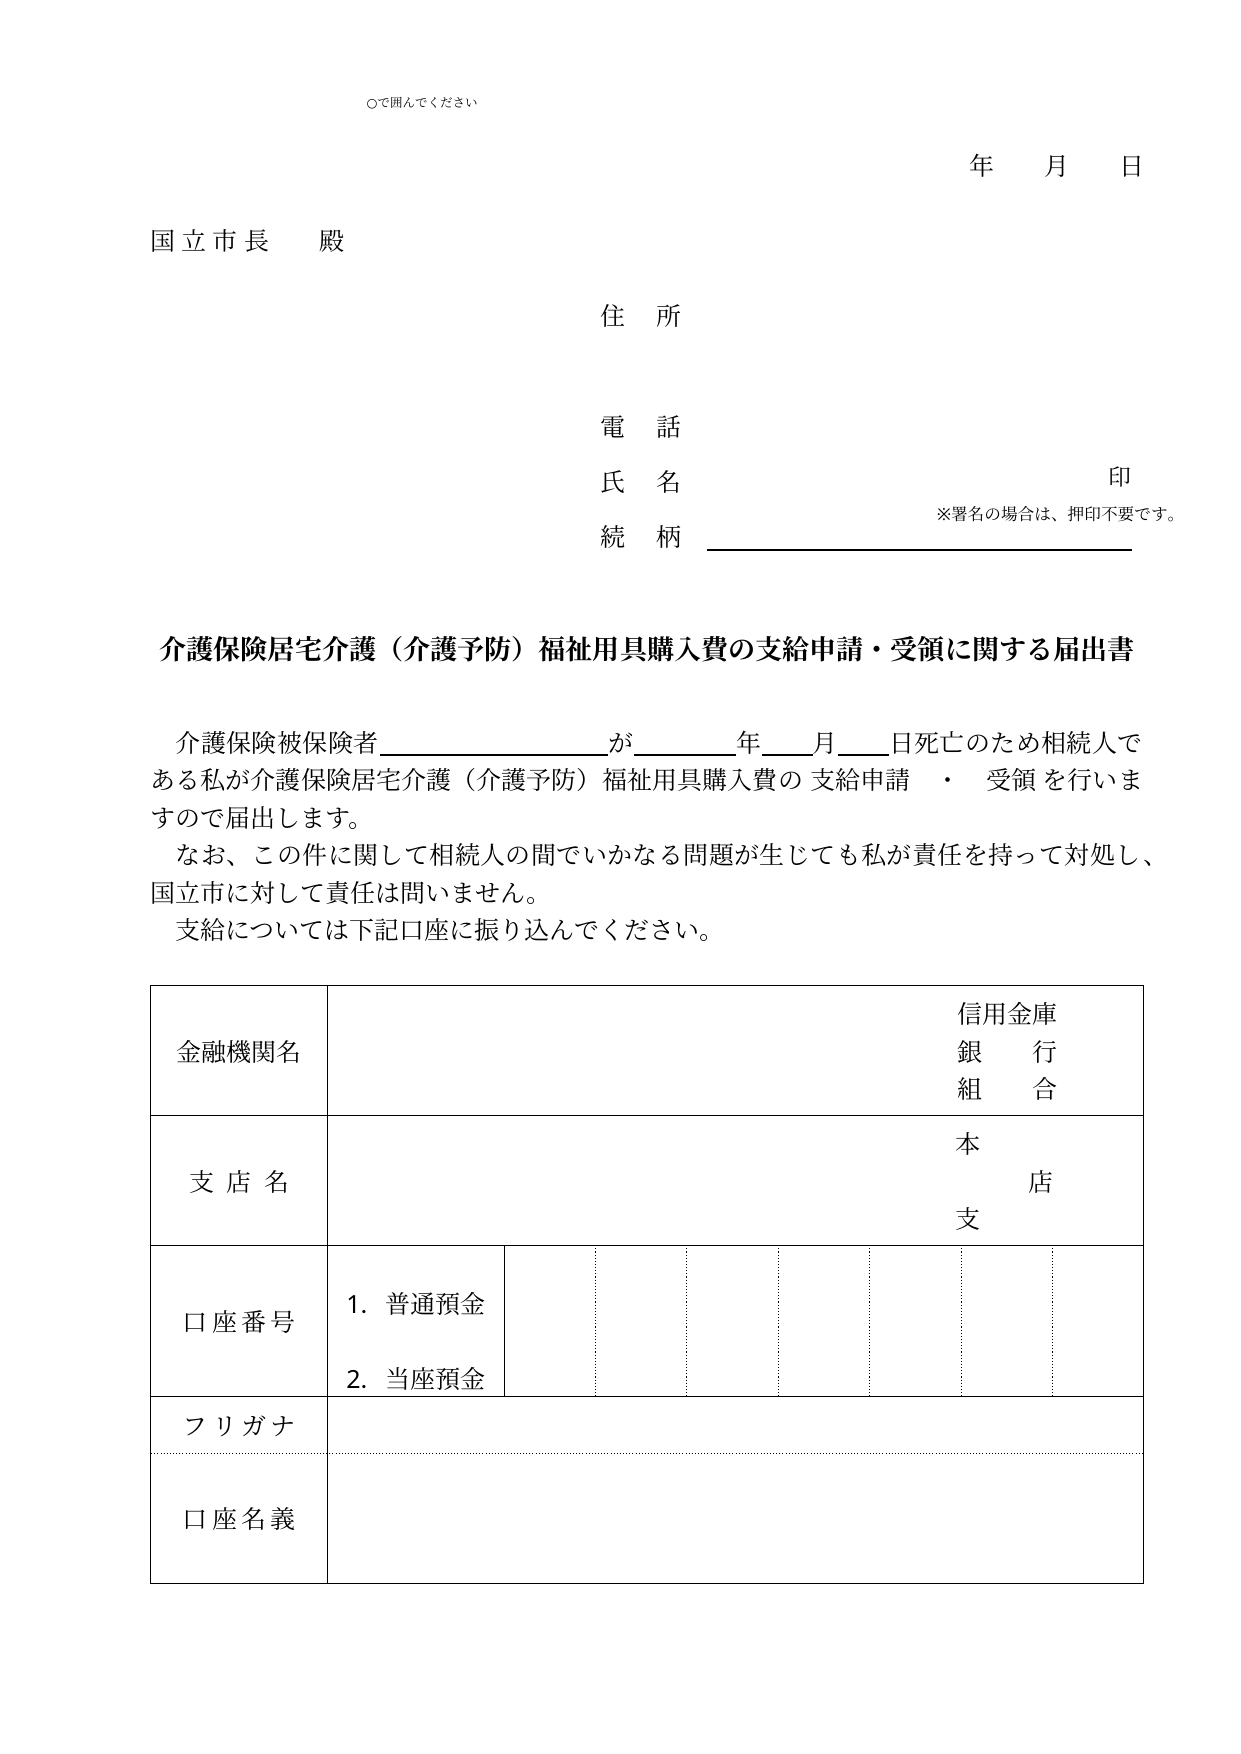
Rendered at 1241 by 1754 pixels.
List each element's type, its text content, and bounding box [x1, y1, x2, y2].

text なお、この件に関して相続人の間でいかなる問題が生じても私が責任を持って対処し、国立市に対して責任は問いません。 [150, 835, 1144, 910]
text 氏 名 [150, 462, 1144, 499]
table_cell 支店名 [151, 1116, 327, 1245]
text 介護保険被保険者 が 年 月 日死亡のため相続人である私が介護保険居宅介護（介護予防）福祉用具購入費の 支給申請 ・ 受領 を行いますので届出します。 [150, 723, 1144, 835]
table_cell 口座番号 [151, 1246, 327, 1396]
table_header 金融機関名 [151, 986, 327, 1115]
table_cell [870, 1246, 961, 1396]
table_cell [505, 1246, 596, 1396]
table_cell 1．普通預金 2．当座預金 [328, 1246, 504, 1396]
table_cell [687, 1246, 778, 1396]
table_cell 口座名義 [151, 1453, 327, 1583]
table_cell 店 [992, 1116, 1143, 1245]
table_cell [596, 1246, 687, 1396]
table_header 信用金庫 銀 行 組 合 [328, 986, 1143, 1115]
table_cell 本 支 [328, 1116, 992, 1245]
table_cell [961, 1246, 1052, 1396]
text 介護保険居宅介護（介護予防）福祉用具購入費の支給申請・受領に関する届出書 [150, 610, 1144, 685]
text 住 所 [150, 296, 1144, 333]
text 国 立 市 長 殿 [150, 221, 1144, 258]
text 年 月 日 [150, 146, 1144, 183]
text 電 話 [150, 407, 1144, 444]
table_cell [778, 1246, 870, 1396]
text 支給については下記口座に振り込んでください。 [150, 910, 1144, 948]
text 続 柄 [150, 517, 1144, 555]
table_cell [1052, 1246, 1143, 1396]
table_cell フリガナ [151, 1397, 327, 1453]
table_cell [328, 1397, 1143, 1453]
table_cell [328, 1453, 1143, 1583]
